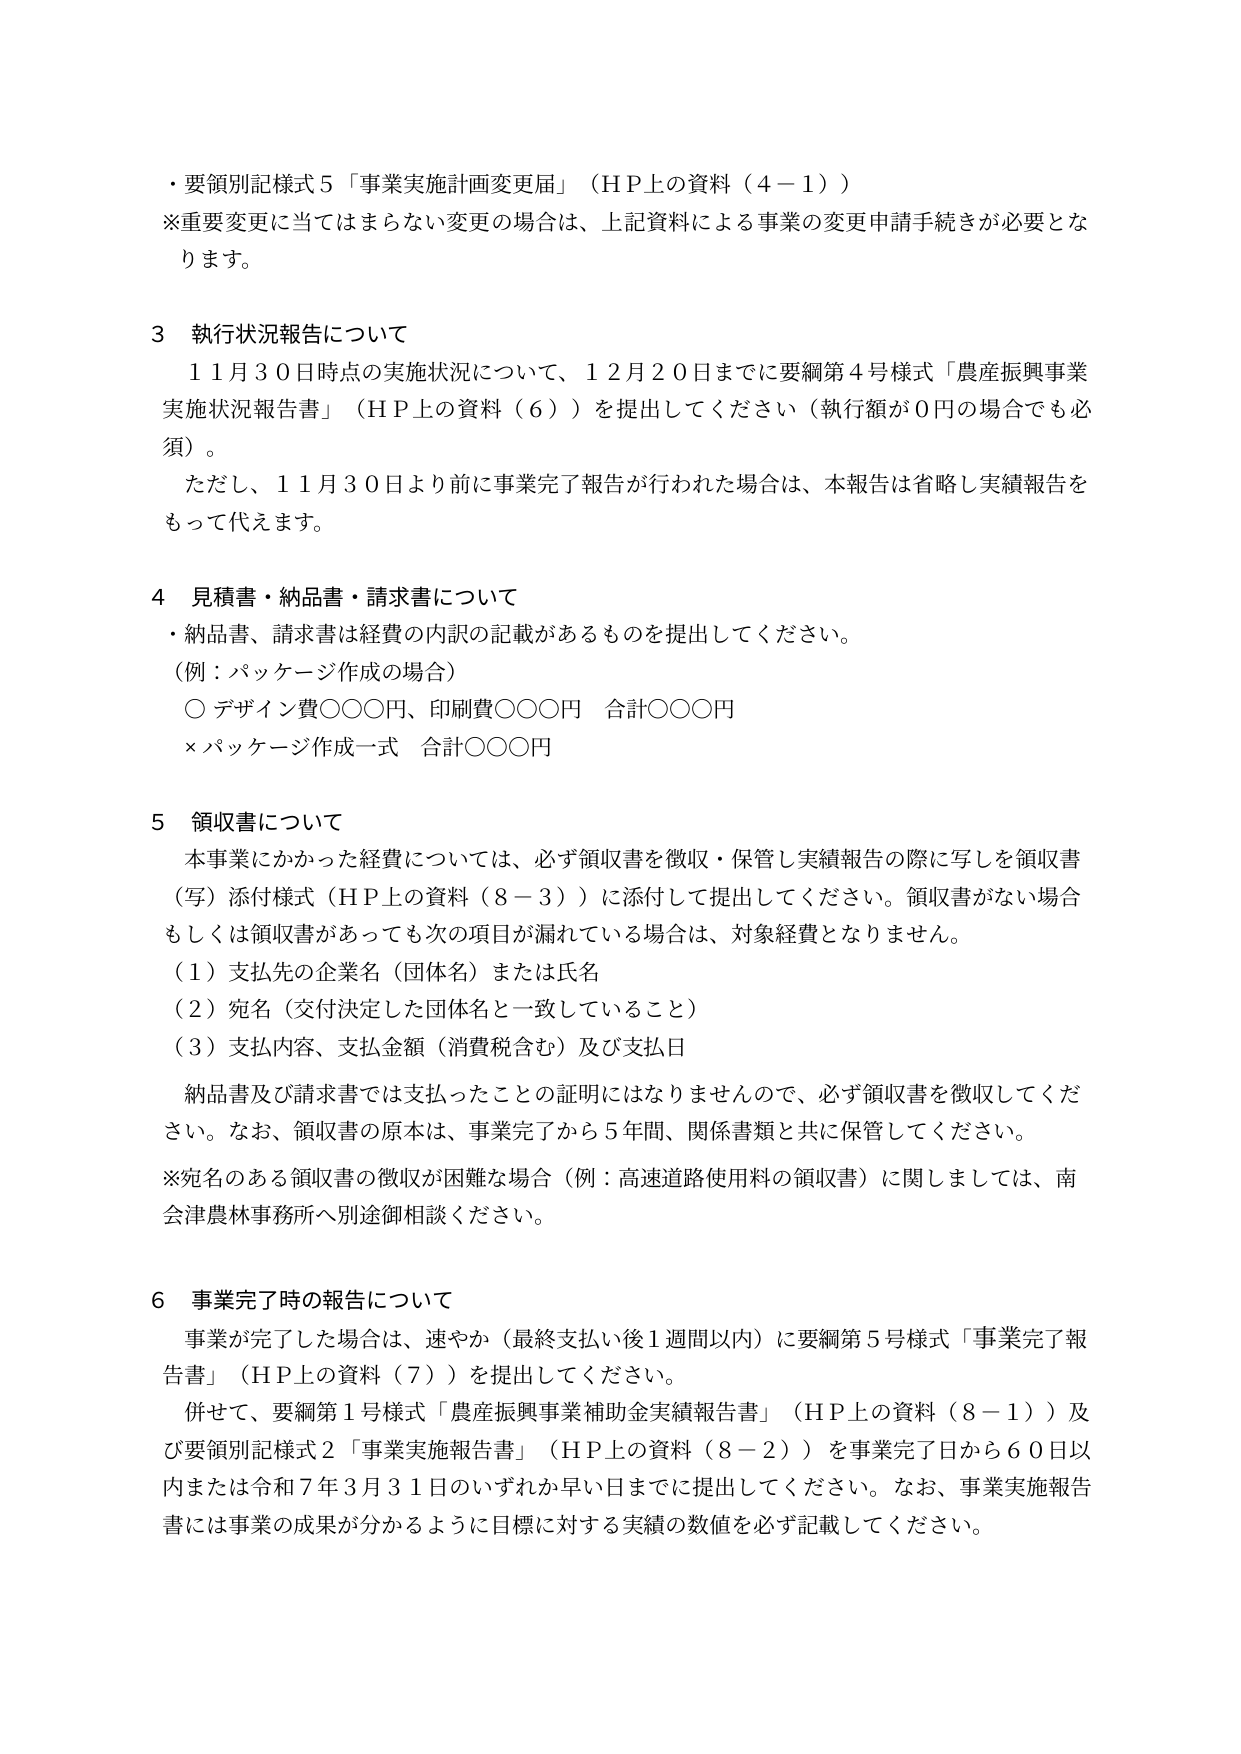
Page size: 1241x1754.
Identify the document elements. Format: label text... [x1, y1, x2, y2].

text （２）宛名（交付決定した団体名と一致していること） [162, 989, 1092, 1027]
text 併せて、要綱第１号様式「農産振興事業補助金実績報告書」（ＨＰ上の資料（８－１））及び要領別記様式２「事業実施報告書」（ＨＰ上の資料（８－２））を事業完了日から６０日以内または令和７年３月３１日のいずれか早い日までに提出してください。なお、事業実施報告書には事業の成果が分かるように目標に対する実績の数値を必ず記載してください。 [162, 1393, 1092, 1543]
text ただし、１１月３０日より前に事業完了報告が行われた場合は、本報告は省略し実績報告をもって代えます。 [162, 464, 1092, 539]
text （３）支払内容、支払金額（消費税含む）及び支払日 [162, 1027, 1092, 1064]
text ３ 執行状況報告について [148, 314, 1092, 352]
text ４ 見積書・納品書・請求書について [148, 577, 1092, 614]
text ６ 事業完了時の報告について [148, 1280, 1092, 1318]
text ５ 領収書について [148, 802, 1092, 839]
text ・納品書、請求書は経費の内訳の記載があるものを提出してください。 [148, 614, 1092, 652]
text 本事業にかかった経費については、必ず領収書を徴収・保管し実績報告の際に写しを領収書（写）添付様式（ＨＰ上の資料（８－３））に添付して提出してください。領収書がない場合もしくは領収書があっても次の項目が漏れている場合は、対象経費となりません。 [162, 839, 1092, 952]
text ※宛名のある領収書の徴収が困難な場合（例：高速道路使用料の領収書）に関しましては、南会津農林事務所へ別途御相談ください。 [162, 1158, 1092, 1233]
text ・要領別記様式５「事業実施計画変更届」（ＨＰ上の資料（４－１）） [162, 164, 1092, 202]
text ※重要変更に当てはまらない変更の場合は、上記資料による事業の変更申請手続きが必要となります。 [162, 202, 1092, 277]
text （１）支払先の企業名（団体名）または氏名 [162, 952, 1092, 989]
text １１月３０日時点の実施状況について、１２月２０日までに要綱第４号様式「農産振興事業実施状況報告書」（ＨＰ上の資料（６））を提出してください（執行額が０円の場合でも必須）。 [162, 352, 1092, 464]
text × パッケージ作成一式 合計〇〇〇円 [148, 727, 1092, 764]
text 〇 デザイン費〇〇〇円、印刷費〇〇〇円 合計〇〇〇円 [148, 689, 1092, 727]
text 事業が完了した場合は、速やか（最終支払い後１週間以内）に要綱第５号様式「事業完了報告書」（ＨＰ上の資料（７））を提出してください。 [162, 1318, 1092, 1393]
text （例：パッケージ作成の場合） [148, 652, 1092, 689]
text 納品書及び請求書では支払ったことの証明にはなりませんので、必ず領収書を徴収してください。なお、領収書の原本は、事業完了から５年間、関係書類と共に保管してください。 [162, 1074, 1092, 1149]
